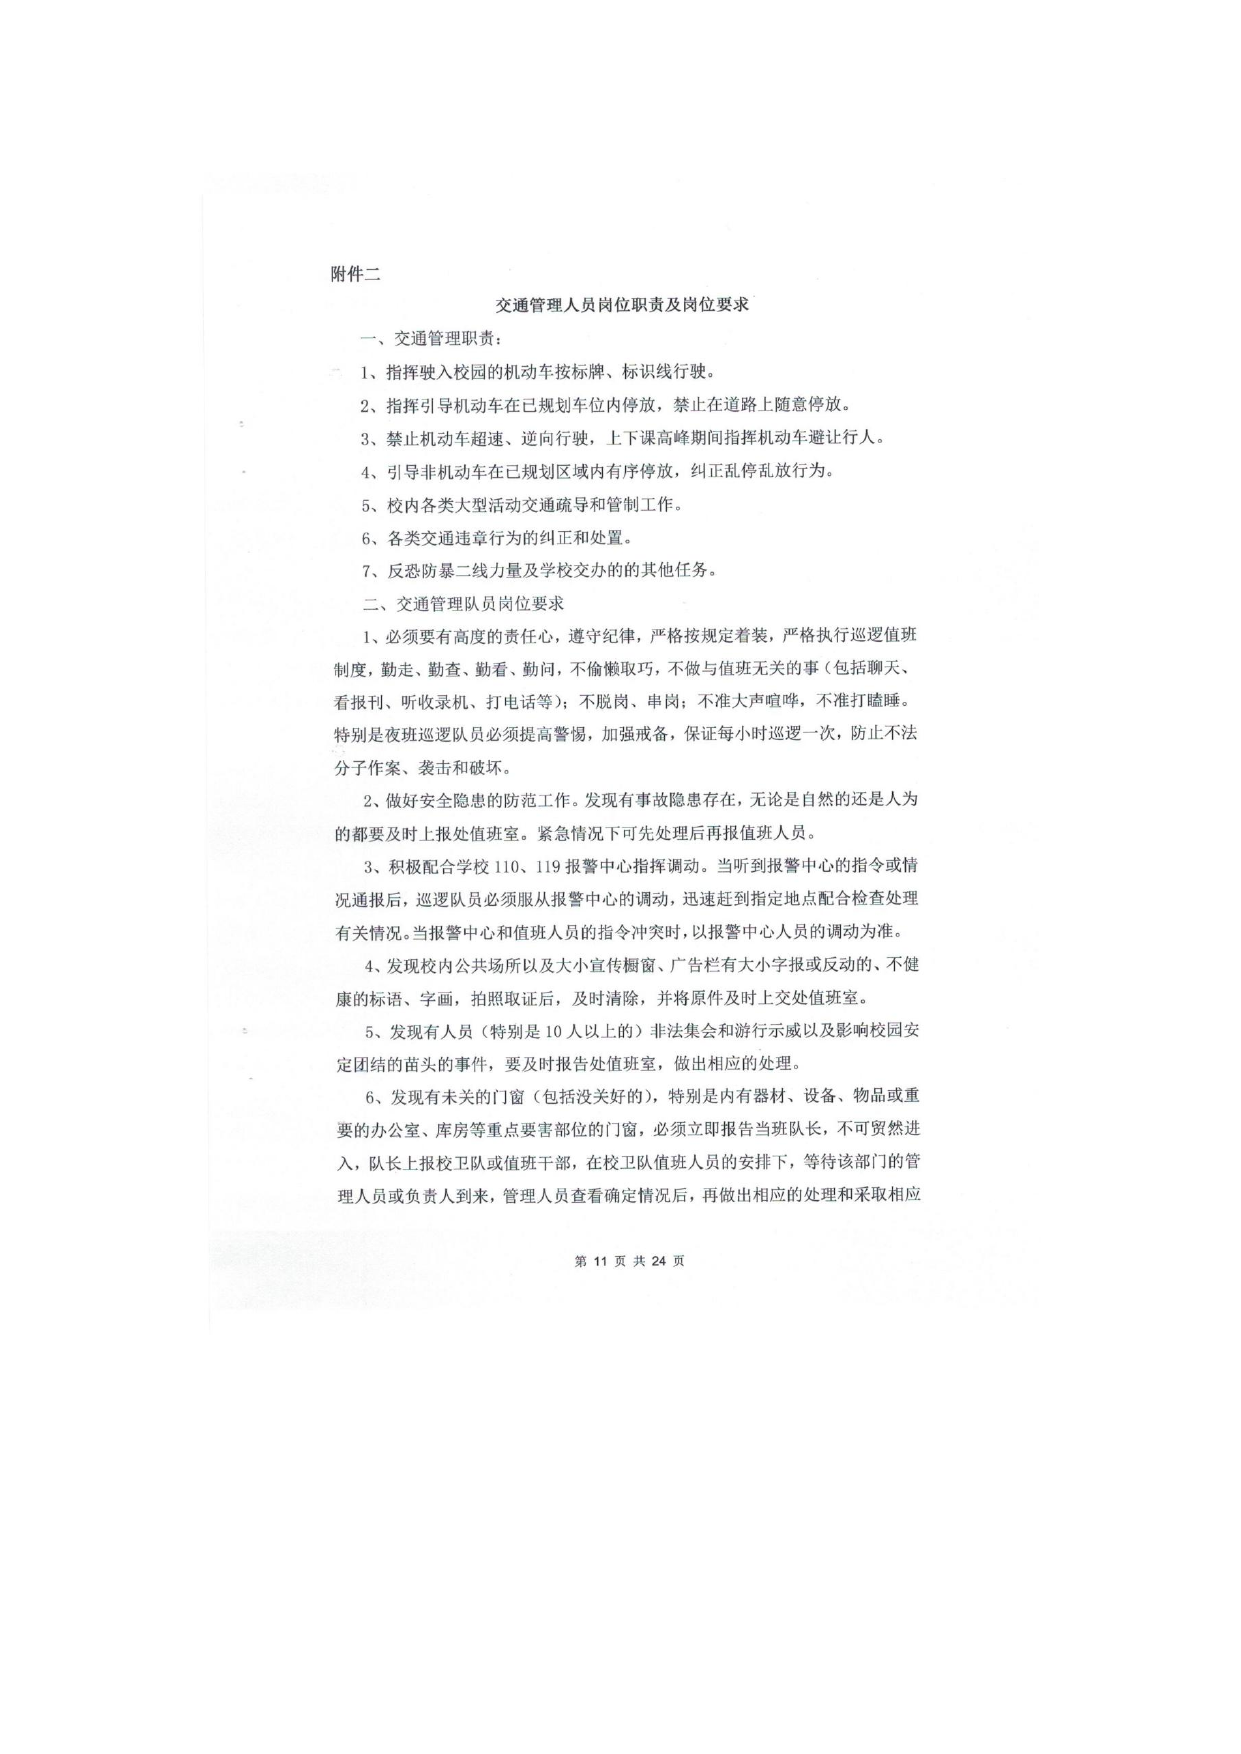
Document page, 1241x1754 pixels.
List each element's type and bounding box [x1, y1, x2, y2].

picture [187, 162, 1052, 1586]
